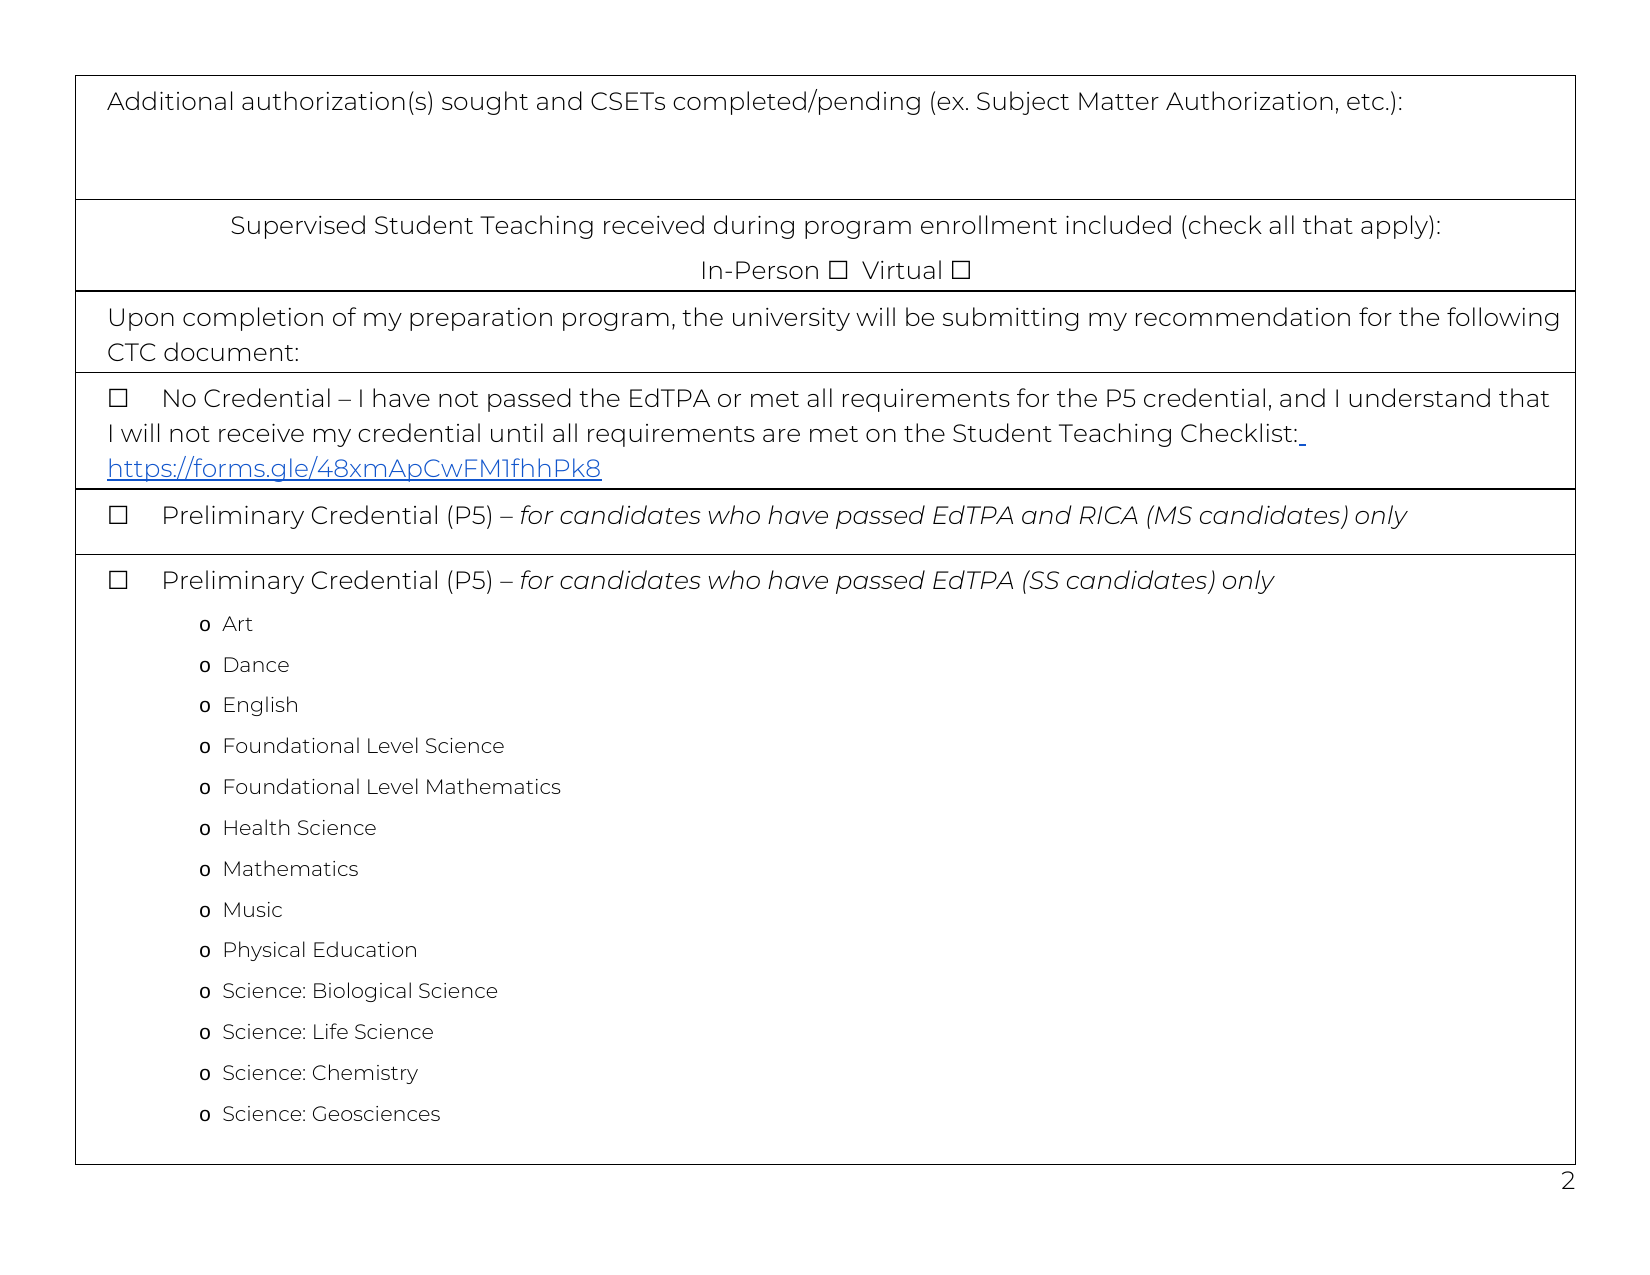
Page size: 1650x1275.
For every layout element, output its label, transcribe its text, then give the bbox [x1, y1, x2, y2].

table_cell ☐ No Credential – I have not passed the EdTPA or met all requirements for the P5 credential, and I understand that I will not receive my credential until all requirements are met on the Student Teaching Checklist: https://forms.gle/48xmApCwFM1fhhPk8 [76, 373, 1575, 488]
table_cell ☐ Preliminary Credential (P5) – for candidates who have passed EdTPA and RICA (MS candidates) only [76, 490, 1575, 554]
table_cell Additional authorization(s) sought and CSETs completed/pending (ex. Subject Matter Authorization, etc.): [76, 76, 1575, 198]
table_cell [76, 555, 1575, 1164]
table_cell Supervised Student Teaching received during program enrollment included (check all that apply): In-Person ☐ Virtual ☐ [76, 200, 1575, 290]
table_cell Upon completion of my preparation program, the university will be submitting my recommendation for the following CTC document: [76, 292, 1575, 372]
